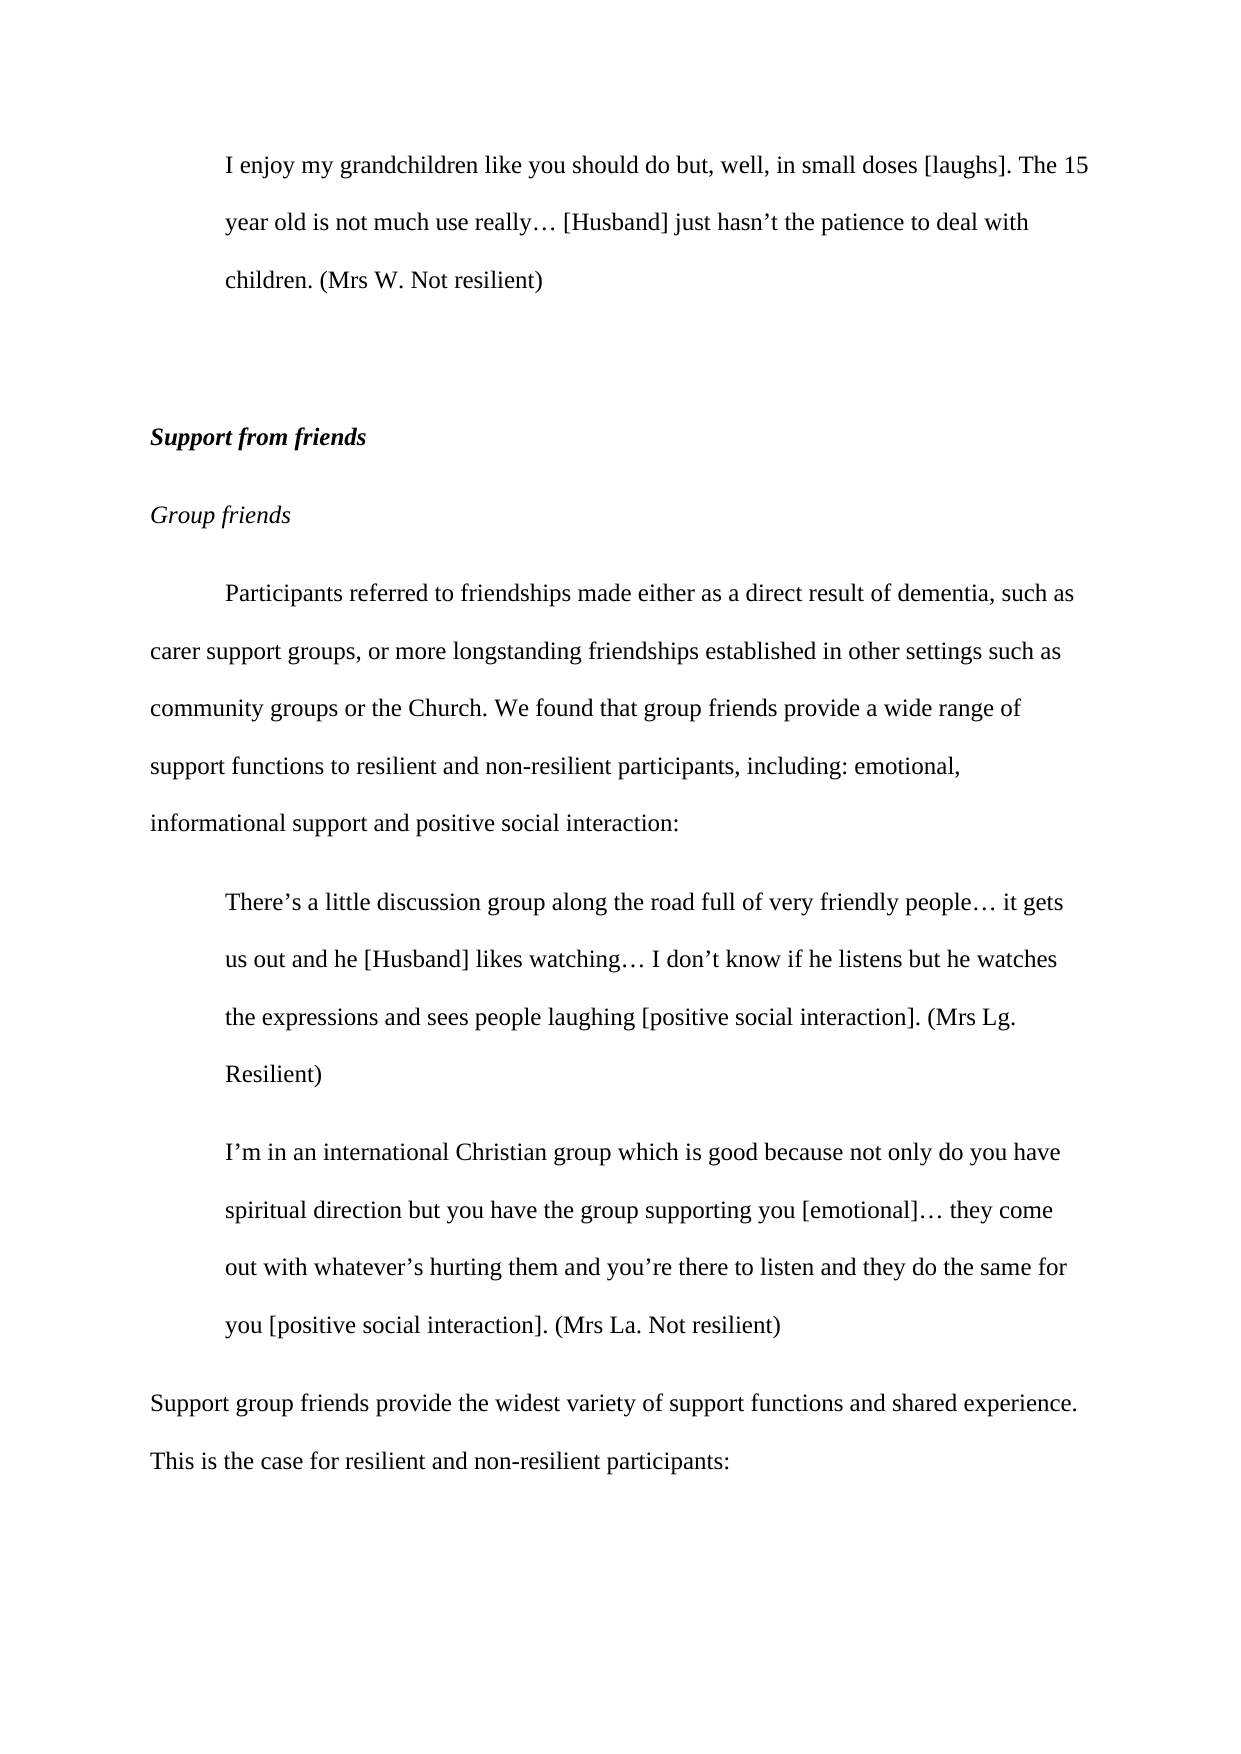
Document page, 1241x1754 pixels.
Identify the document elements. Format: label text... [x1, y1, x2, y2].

text Support from friends [150, 422, 1090, 450]
text Group friends [150, 500, 1090, 529]
text I’m in an international Christian group which is good because not only do you have spiritual direction but you have the group supporting you [emotional]… they come out with whatever’s hurting them and you’re there to listen and they do the same for you [positive social interaction]. (Mrs La. Not resilient) [225, 1137, 1090, 1339]
text There’s a little discussion group along the road full of very friendly people… it gets us out and he [Husband] likes watching… I don’t know if he listens but he watches the expressions and sees people laughing [positive social interaction]. (Mrs Lg. Resilient) [225, 887, 1090, 1088]
text I enjoy my grandchildren like you should do but, well, in small doses [laughs]. The 15 year old is not much use really… [Husband] just hasn’t the patience to deal with children. (Mrs W. Not resilient) [225, 150, 1090, 294]
text Participants referred to friendships made either as a direct result of dementia, such as carer support groups, or more longstanding friendships established in other settings such as community groups or the Church. We found that group friends provide a wide range of support functions to resilient and non-resilient participants, including: emotional, informational support and positive social interaction: [150, 578, 1090, 837]
text Support group friends provide the widest variety of support functions and shared experience. This is the case for resilient and non-resilient participants: [150, 1388, 1090, 1474]
